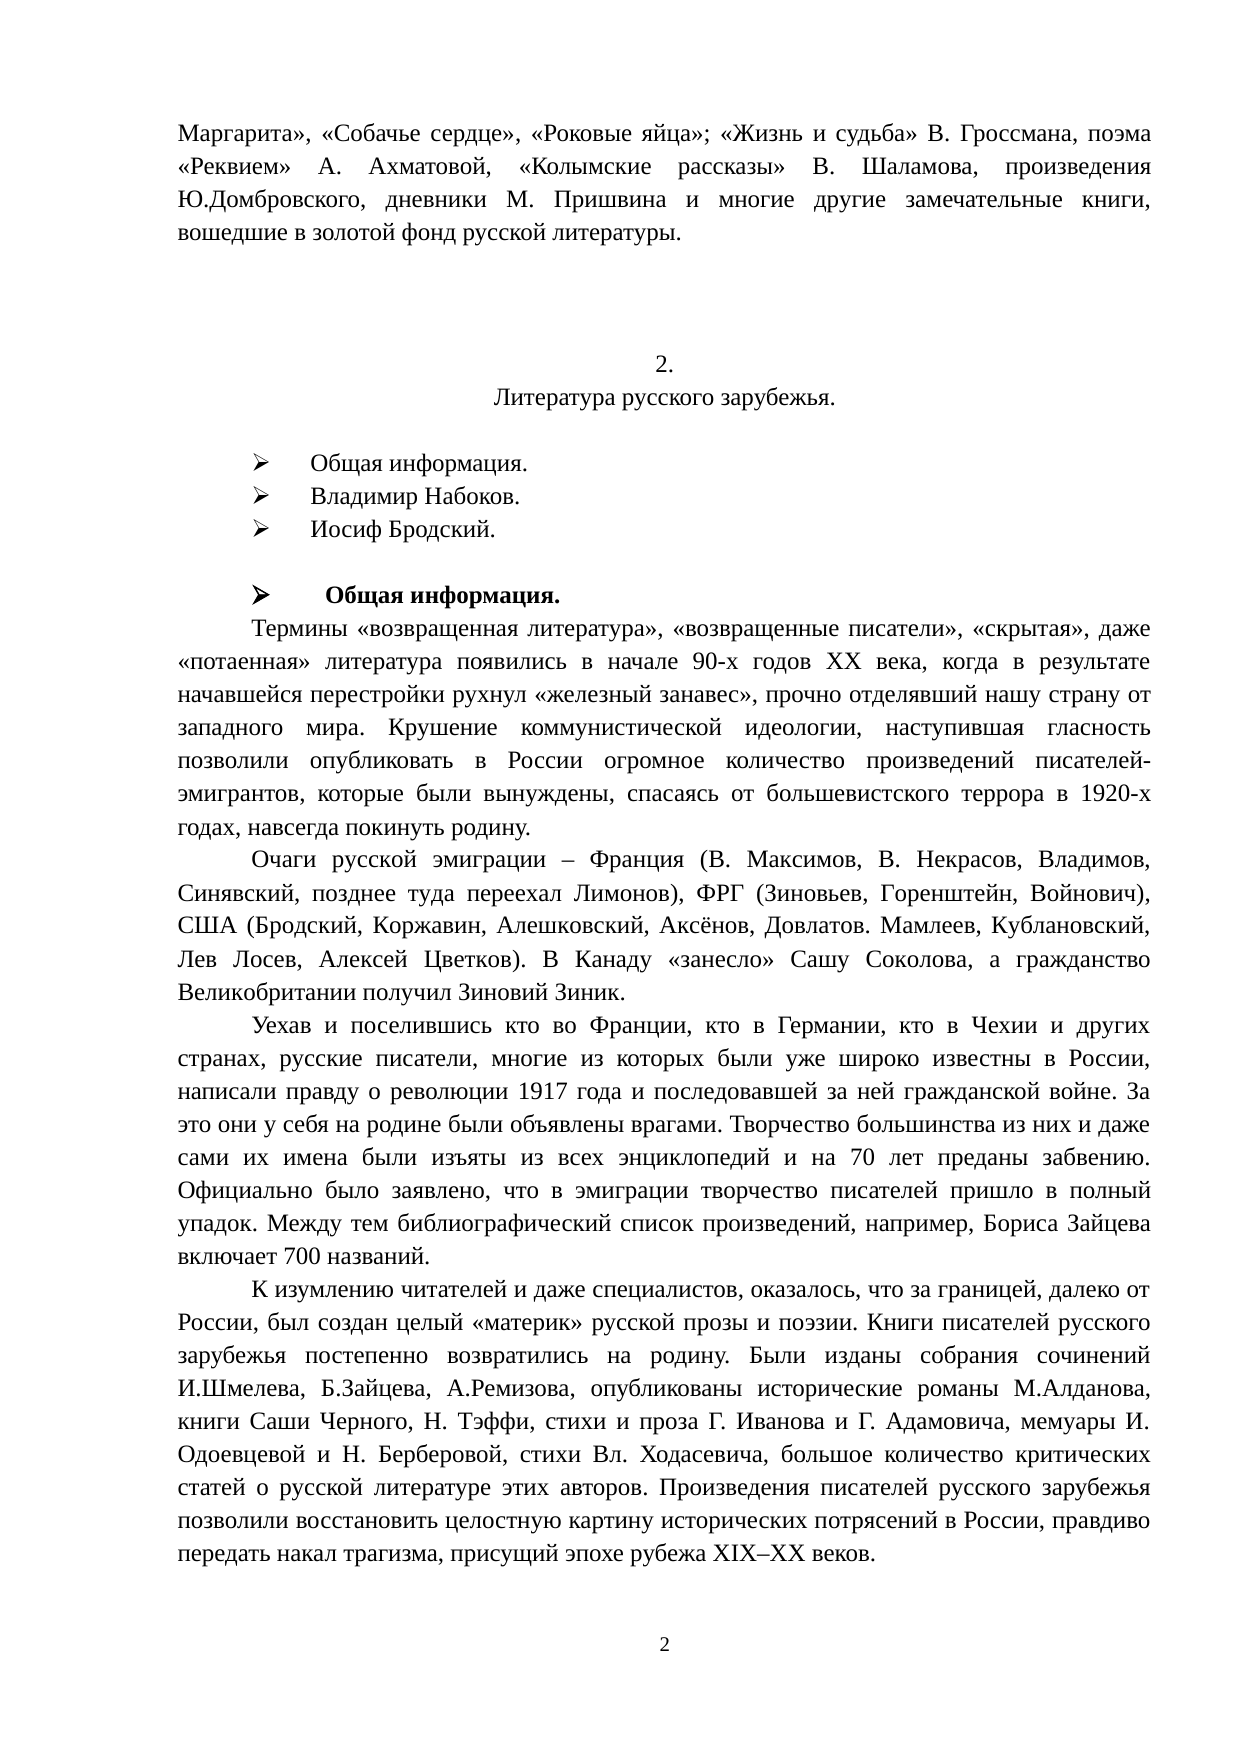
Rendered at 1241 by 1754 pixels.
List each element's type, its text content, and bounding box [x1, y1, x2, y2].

text К изумлению читателей и даже специалистов, оказалось, что за границей, далеко от России, был создан целый «материк» русской прозы и поэзии. Книги писателей русского зарубежья постепенно возвратились на родину. Были изданы собрания сочинений И.Шмелева, Б.Зайцева, А.Ремизова, опубликованы исторические романы М.Алданова, книги Саши Черного, Н. Тэффи, стихи и проза Г. Иванова и Г. Адамовича, мемуары И. Одоевцевой и Н. Берберовой, стихи Вл. Ходасевича, большое количество критических статей о русской литературе этих авторов. Произведения писателей русского зарубежья позволили восстановить целостную картину исторических потрясений в России, правдиво передать накал трагизма, присущий эпохе рубежа XIX–XX веков. [177, 1274, 1152, 1567]
text Литература русского зарубежья. [177, 382, 1152, 411]
list Владимир Набоков. [177, 481, 1152, 510]
list Иосиф Бродский. [177, 514, 1152, 543]
text 2. [177, 349, 1152, 378]
text Термины «возвращенная литература», «возвращенные писатели», «скрытая», даже «потаенная» литература появились в начале 90-х годов ХХ века, когда в результате начавшейся перестройки рухнул «железный занавес», прочно отделявший нашу страну от западного мира. Крушение коммунистической идеологии, наступившая гласность позволили опубликовать в России огромное количество произведений писателей-эмигрантов, которые были вынуждены, спасаясь от большевистского террора в 1920-х годах, навсегда покинуть родину. [177, 613, 1152, 840]
text Очаги русской эмиграции – Франция (В. Максимов, В. Некрасов, Владимов, Синявский, позднее туда переехал Лимонов), ФРГ (Зиновьев, Горенштейн, Войнович), США (Бродский, Коржавин, Алешковский, Аксёнов, Довлатов. Мамлеев, Кублановский, Лев Лосев, Алексей Цветков). В Канаду «занесло» Сашу Соколова, а гражданство Великобритании получил Зиновий Зиник. [177, 844, 1152, 1005]
text Уехав и поселившись кто во Франции, кто в Германии, кто в Чехии и других странах, русские писатели, многие из которых были уже широко известны в России, написали правду о революции 1917 года и последовавшей за ней гражданской войне. За это они у себя на родине были объявлены врагами. Творчество большинства из них и даже сами их имена были изъяты из всех энциклопедий и на 70 лет преданы забвению. Официально было заявлено, что в эмиграции творчество писателей пришло в полный упадок. Между тем библиографический список произведений, например, Бориса Зайцева включает 700 названий. [177, 1010, 1152, 1269]
list Общая информация. [177, 448, 1152, 477]
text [177, 118, 1152, 246]
list Общая информация. [177, 580, 1152, 609]
